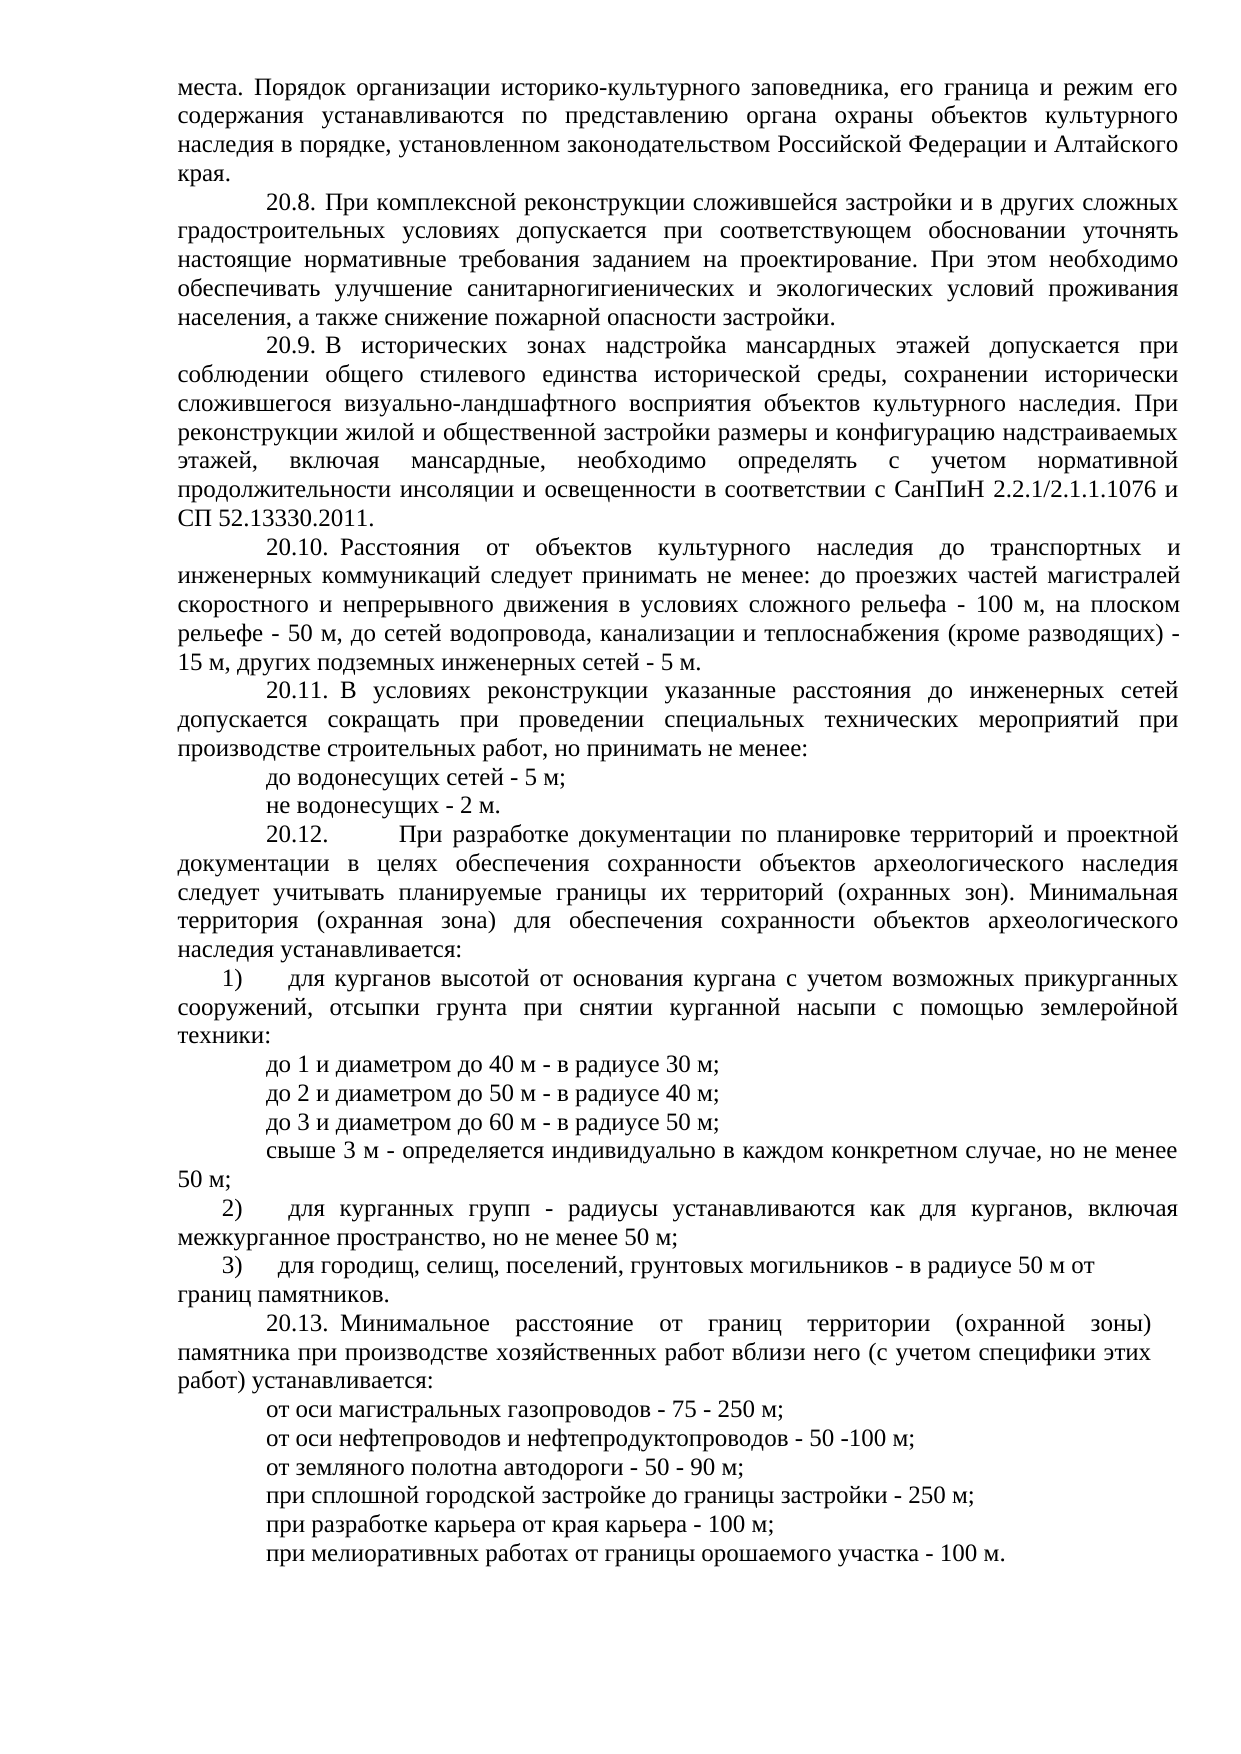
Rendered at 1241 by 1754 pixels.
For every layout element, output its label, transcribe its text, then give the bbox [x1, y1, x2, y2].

text от земляного полотна автодороги - 50 - 90 м; [177, 1452, 1181, 1480]
list В исторических зонах надстройка мансардных этажей допускается при соблюдении общего стилевого единства исторической среды, сохранении исторически сложившегося визуально-ландшафтного восприятия объектов культурного наследия. При реконструкции жилой и общественной застройки размеры и конфигурацию надстраиваемых этажей, включая мансардные, необходимо определять с учетом нормативной продолжительности инсоляции и освещенности в соответствии с СанПиН 2.2.1/2.1.1.1076 и СП 52.13330.2011. [177, 330, 1179, 532]
list Расстояния от объектов культурного наследия до транспортных и инженерных коммуникаций следует принимать не менее: до проезжих частей магистралей скоростного и непрерывного движения в условиях сложного рельефа - 100 м, на плоском рельефе - 50 м, до сетей водопровода, канализации и теплоснабжения (кроме разводящих) -15 м, других подземных инженерных сетей - 5 м. [177, 532, 1181, 675]
list Минимальное расстояние от границ территории (охранной зоны) памятника при производстве хозяйственных работ вблизи него (с учетом специфики этих работ) устанавливается: [177, 1308, 1152, 1394]
list для курганов высотой от основания кургана с учетом возможных прикурганных сооружений, отсыпки грунта при снятии курганной насыпи с помощью землеройной техники: [177, 963, 1179, 1049]
list При комплексной реконструкции сложившейся застройки и в других сложных градостроительных условиях допускается при соответствующем обосновании уточнять настоящие нормативные требования заданием на проектирование. При этом необходимо обеспечивать улучшение санитарногигиенических и экологических условий проживания населения, а также снижение пожарной опасности застройки. [177, 187, 1179, 330]
text до 1 и диаметром до 40 м - в радиусе 30 м; [177, 1049, 1181, 1078]
text при мелиоративных работах от границы орошаемого участка - 100 м. [177, 1538, 1181, 1567]
text не водонесущих - 2 м. [177, 790, 1181, 819]
list При разработке документации по планировке территорий и проектной документации в целях обеспечения сохранности объектов археологического наследия следует учитывать планируемые границы их территорий (охранных зон). Минимальная территория (охранная зона) для обеспечения сохранности объектов археологического наследия устанавливается: [177, 819, 1179, 963]
text свыше 3 м - определяется индивидуально в каждом конкретном случае, но не менее 50 м; [177, 1135, 1179, 1193]
text до 2 и диаметром до 50 м - в радиусе 40 м; [177, 1078, 1181, 1107]
text до 3 и диаметром до 60 м - в радиусе 50 м; [177, 1107, 1181, 1135]
list В условиях реконструкции указанные расстояния до инженерных сетей допускается сокращать при проведении специальных технических мероприятий при производстве строительных работ, но принимать не менее: [177, 675, 1179, 762]
list для городищ, селищ, поселений, грунтовых могильников - в радиусе 50 м от границ памятников. [177, 1250, 1152, 1308]
text от оси нефтепроводов и нефтепродуктопроводов - 50 -100 м; [177, 1423, 1181, 1452]
list для курганных групп - радиусы устанавливаются как для курганов, включая межкурганное пространство, но не менее 50 м; [177, 1193, 1179, 1250]
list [177, 72, 1179, 187]
text до водонесущих сетей - 5 м; [177, 762, 1181, 790]
text от оси магистральных газопроводов - 75 - 250 м; [177, 1394, 1181, 1423]
text при разработке карьера от края карьера - 100 м; [177, 1509, 1181, 1538]
text при сплошной городской застройке до границы застройки - 250 м; [177, 1480, 1181, 1509]
